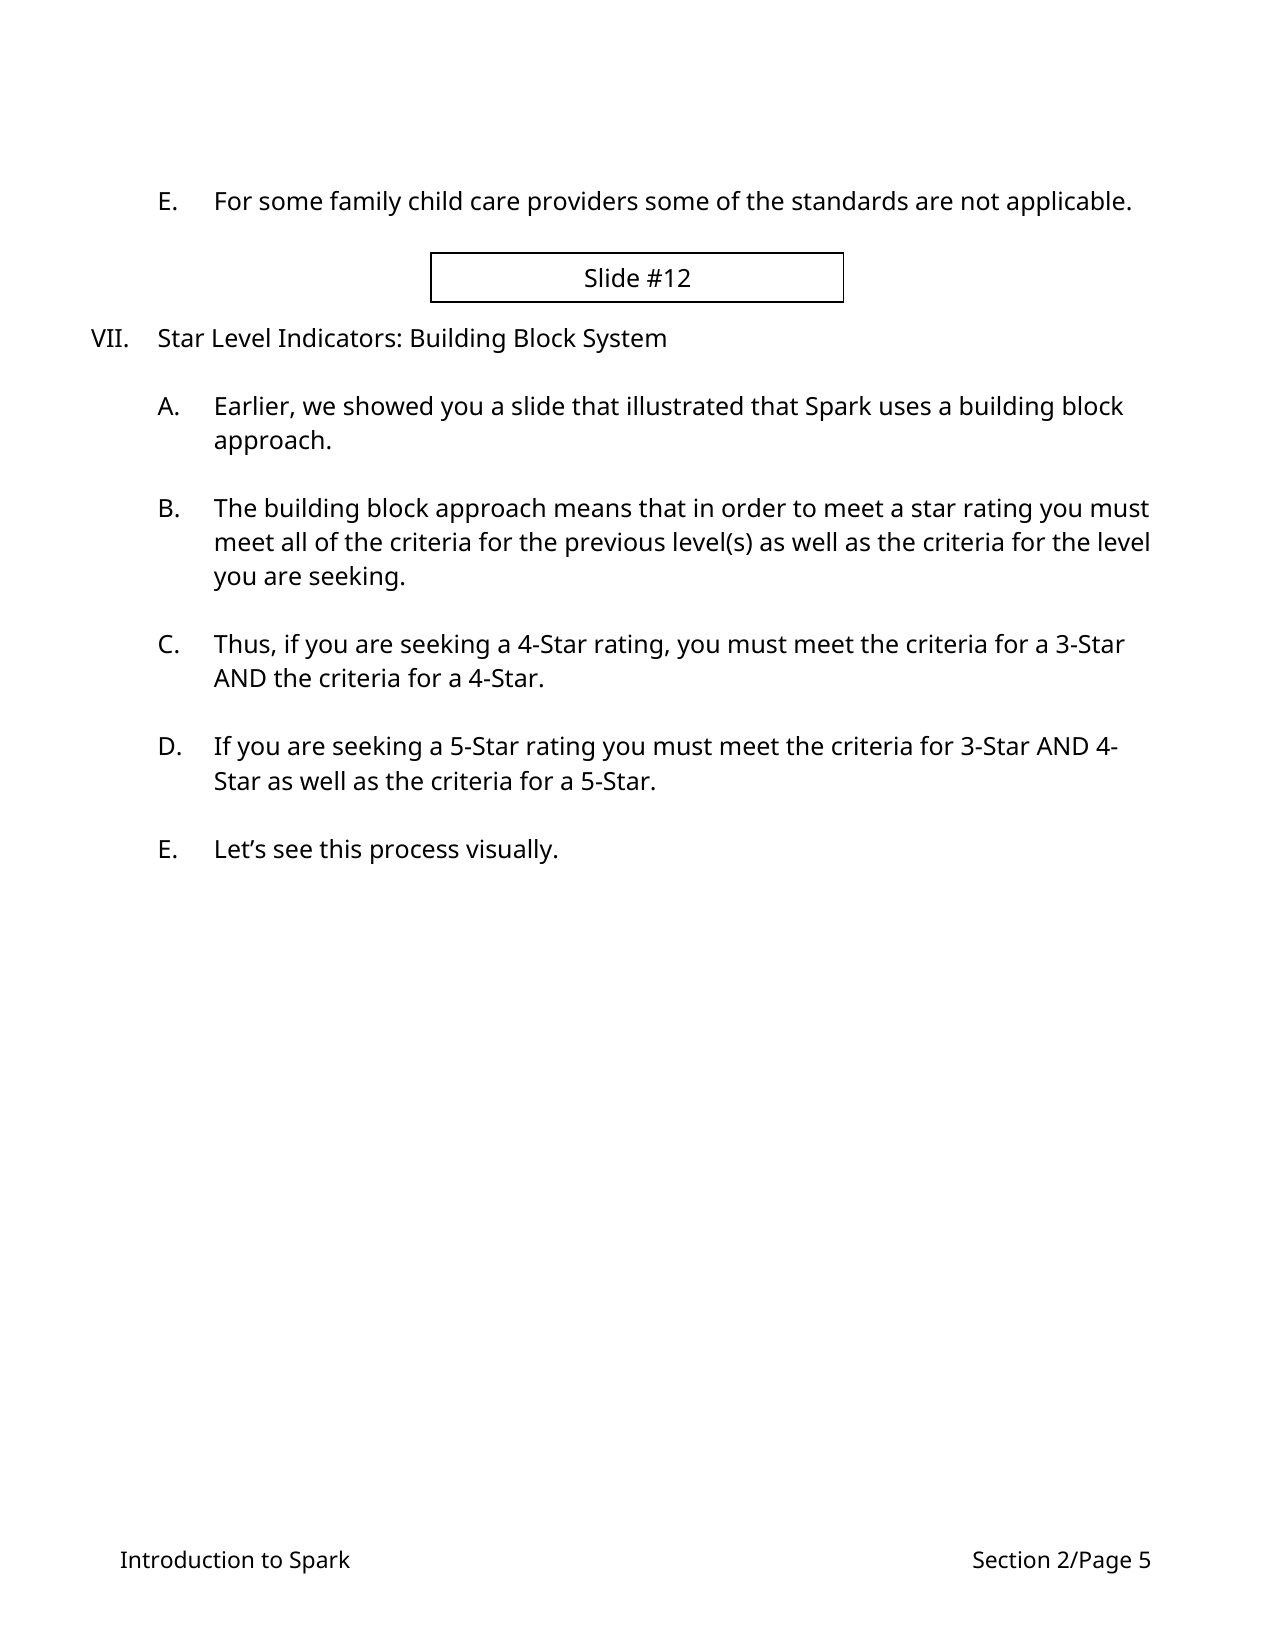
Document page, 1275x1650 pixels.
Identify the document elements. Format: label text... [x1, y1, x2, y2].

list Star Level Indicators: Building Block System [129, 320, 1155, 354]
list The building block approach means that in order to meet a star rating you must meet all of the criteria for the previous level(s) as well as the criteria for the level you are seeking. [157, 491, 1155, 593]
list Thus, if you are seeking a 4-Star rating, you must meet the criteria for a 3-Star AND the criteria for a 4-Star. [157, 627, 1155, 695]
list Let’s see this process visually. [157, 831, 1155, 865]
list Earlier, we showed you a slide that illustrated that Spark uses a building block approach. [157, 388, 1155, 457]
list If you are seeking a 5-Star rating you must meet the criteria for 3-Star AND 4-Star as well as the criteria for a 5-Star. [157, 729, 1155, 797]
list For some family child care providers some of the standards are not applicable. [157, 184, 1155, 218]
